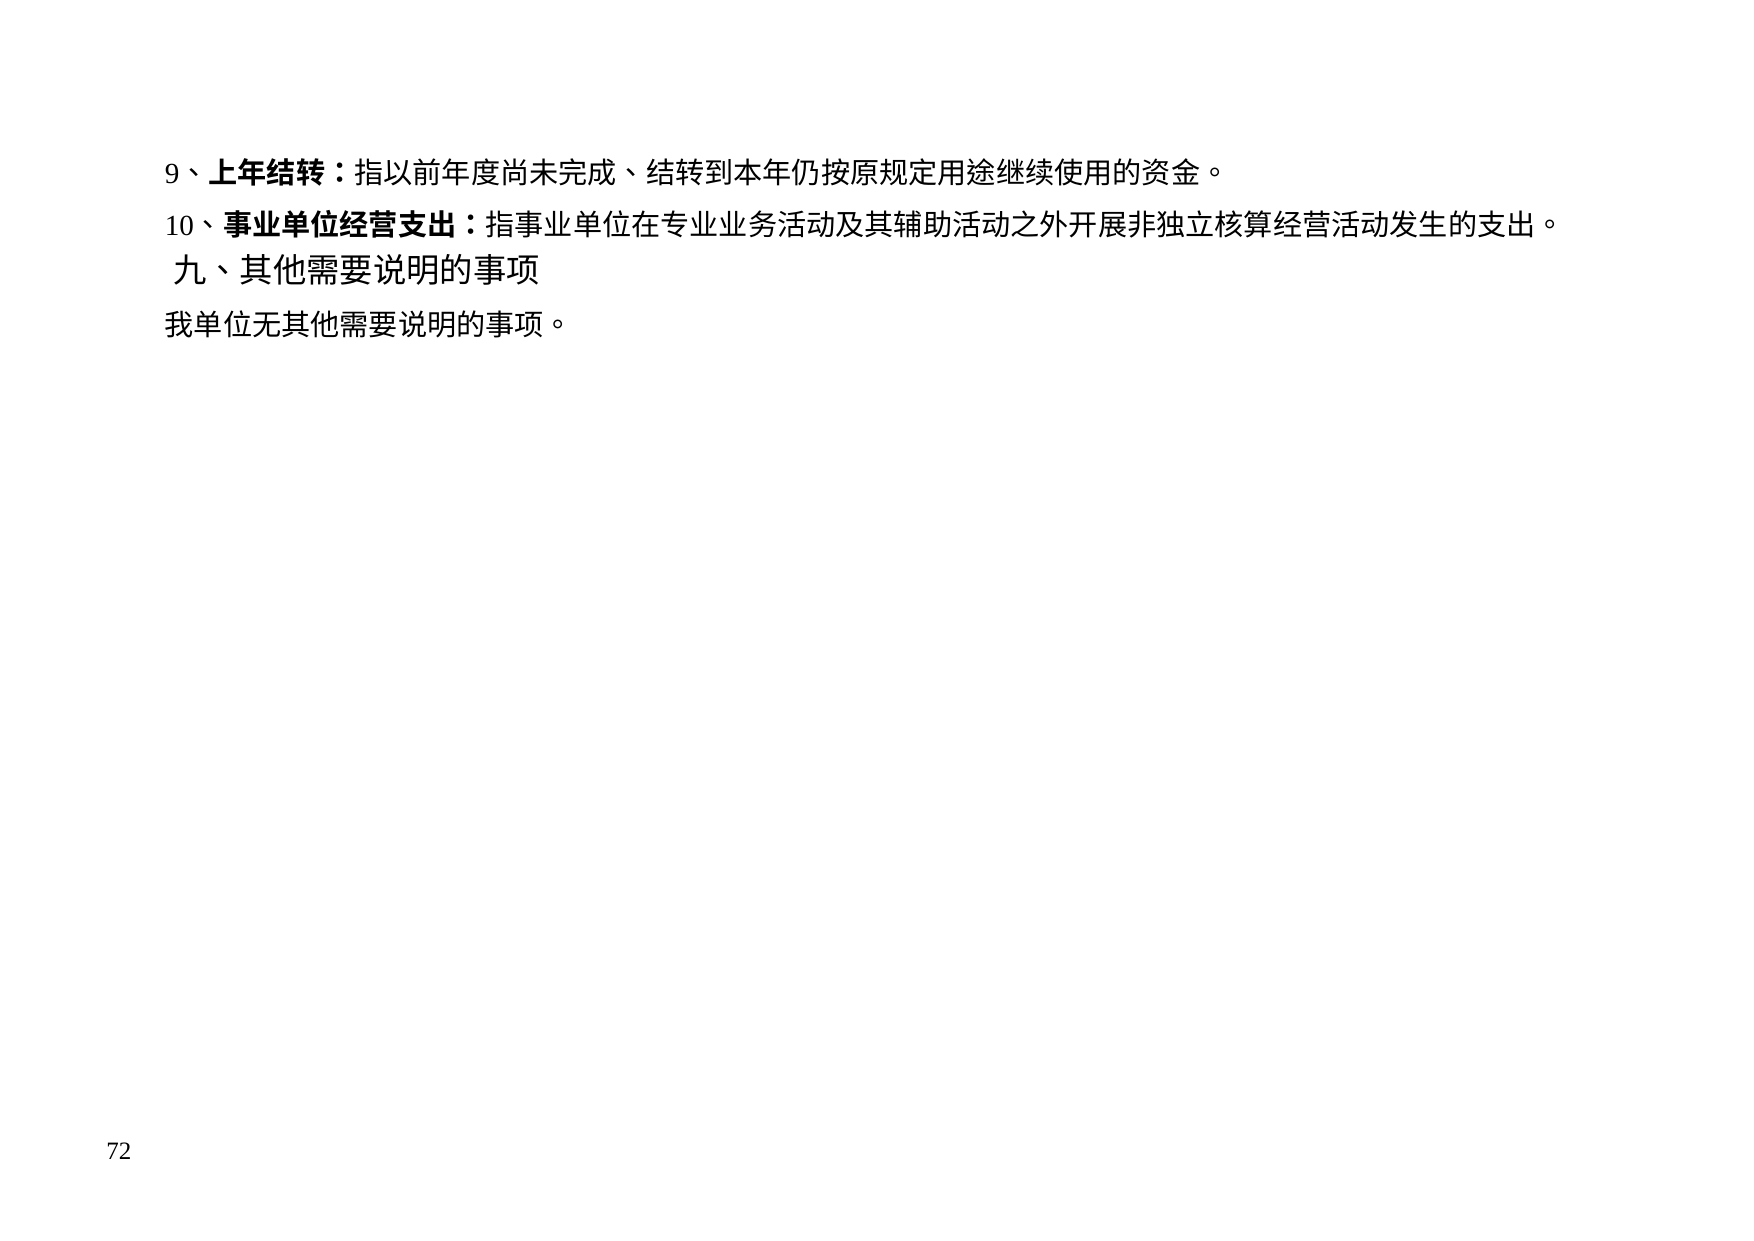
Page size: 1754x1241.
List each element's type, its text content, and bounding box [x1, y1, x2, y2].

text 10、事业单位经营支出：指事业单位在专业业务活动及其辅助活动之外开展非独立核算经营活动发生的支出。 [106, 194, 1648, 246]
text 九、其他需要说明的事项 [106, 247, 1648, 292]
text 我单位无其他需要说明的事项。 [106, 293, 1648, 346]
text 9、上年结转：指以前年度尚未完成、结转到本年仍按原规定用途继续使用的资金。 [106, 142, 1648, 194]
